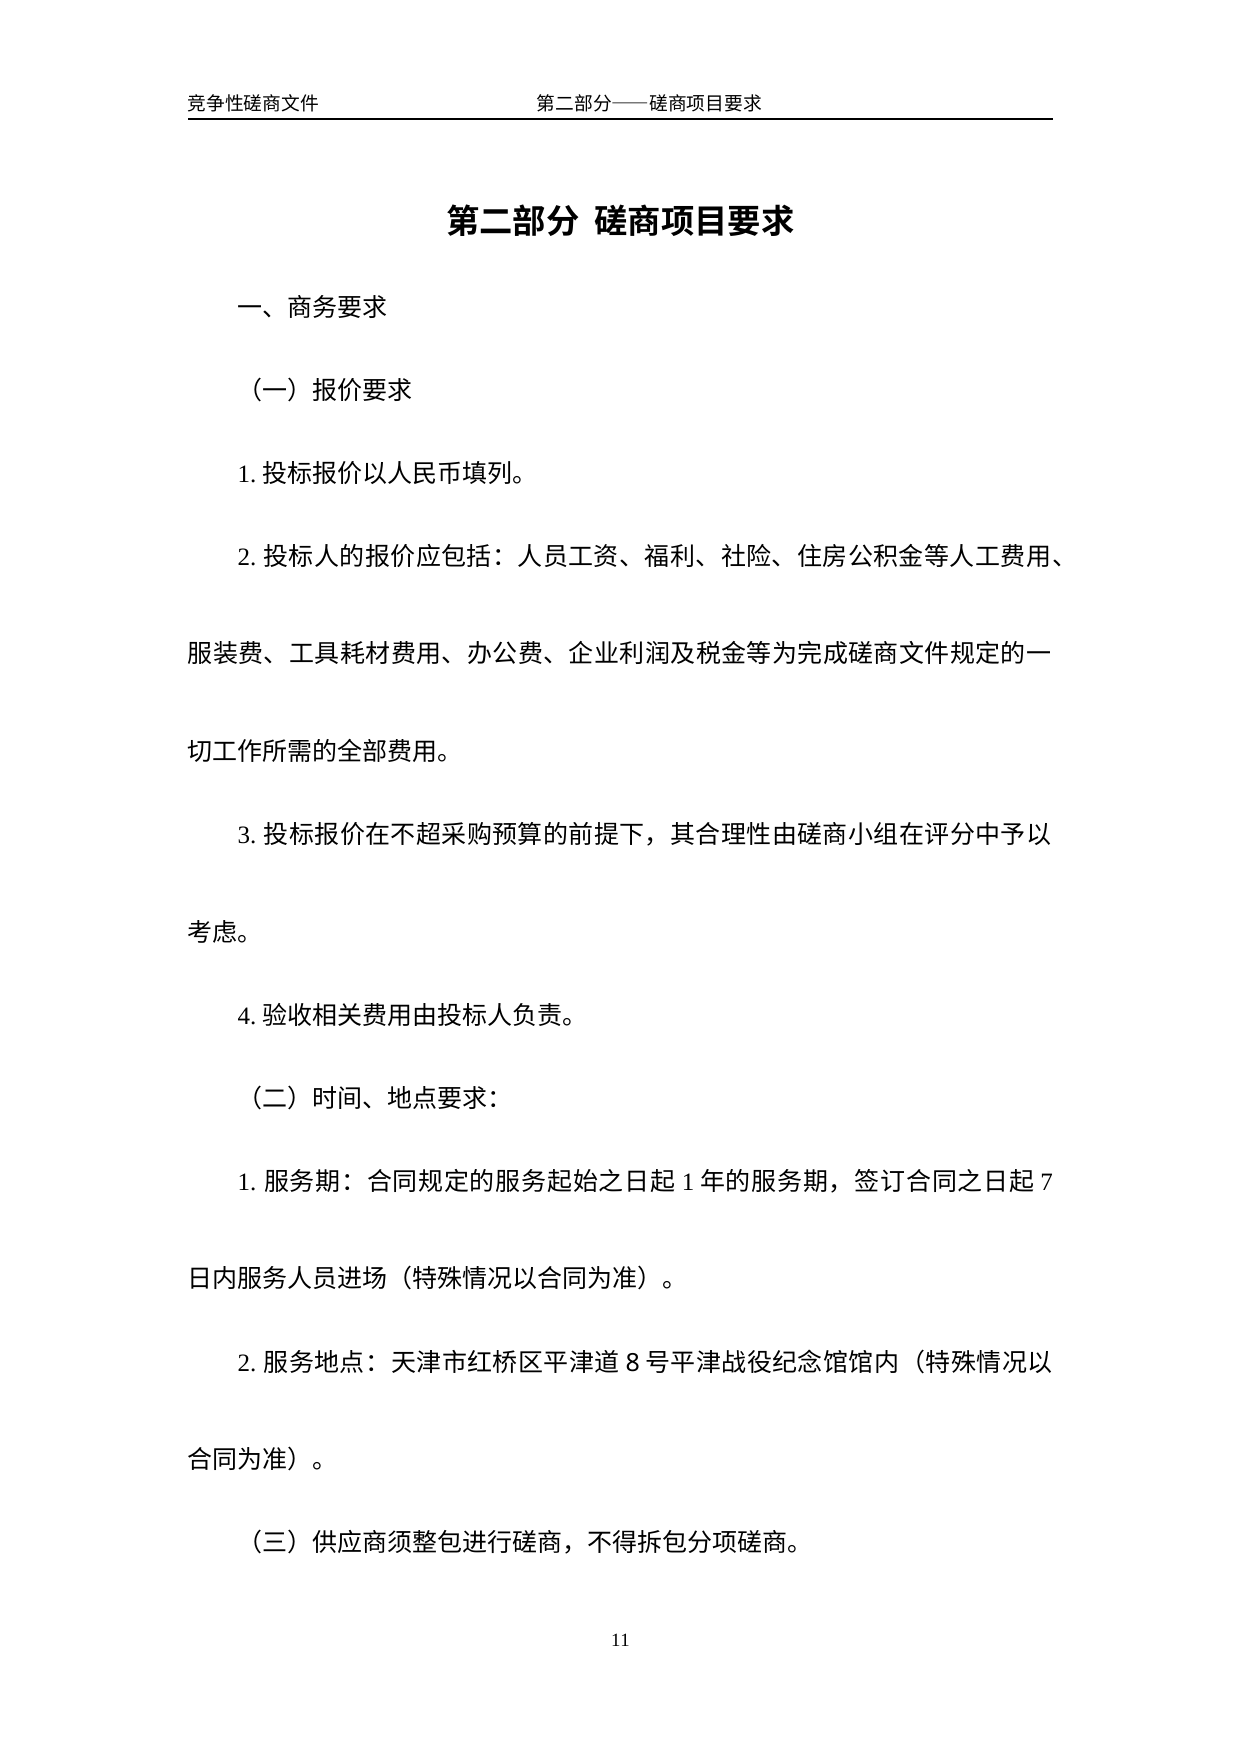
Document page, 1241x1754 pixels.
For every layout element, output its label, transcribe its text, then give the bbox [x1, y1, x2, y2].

text （一）报价要求 [187, 356, 1053, 421]
text 2. 服务地点：天津市红桥区平津道8号平津战役纪念馆馆内（特殊情况以合同为准）。 [187, 1328, 1053, 1490]
text 1. 投标报价以人民币填列。 [187, 439, 1053, 504]
text 一、商务要求 [187, 273, 1053, 338]
text 3. 投标报价在不超采购预算的前提下，其合理性由磋商小组在评分中予以考虑。 [187, 800, 1053, 963]
text 2. 投标人的报价应包括：人员工资、福利、社险、住房公积金等人工费用、服装费、工具耗材费用、办公费、企业利润及税金等为完成磋商文件规定的一切工作所需的全部费用。 [187, 522, 1053, 782]
text （二）时间、地点要求： [187, 1064, 1053, 1129]
text 1. 服务期：合同规定的服务起始之日起1年的服务期，签订合同之日起7日内服务人员进场（特殊情况以合同为准）。 [187, 1147, 1053, 1309]
text （三）供应商须整包进行磋商，不得拆包分项磋商。 [187, 1508, 1053, 1573]
subtitle 第二部分 磋商项目要求 [187, 187, 1053, 252]
text 4. 验收相关费用由投标人负责。 [187, 981, 1053, 1046]
